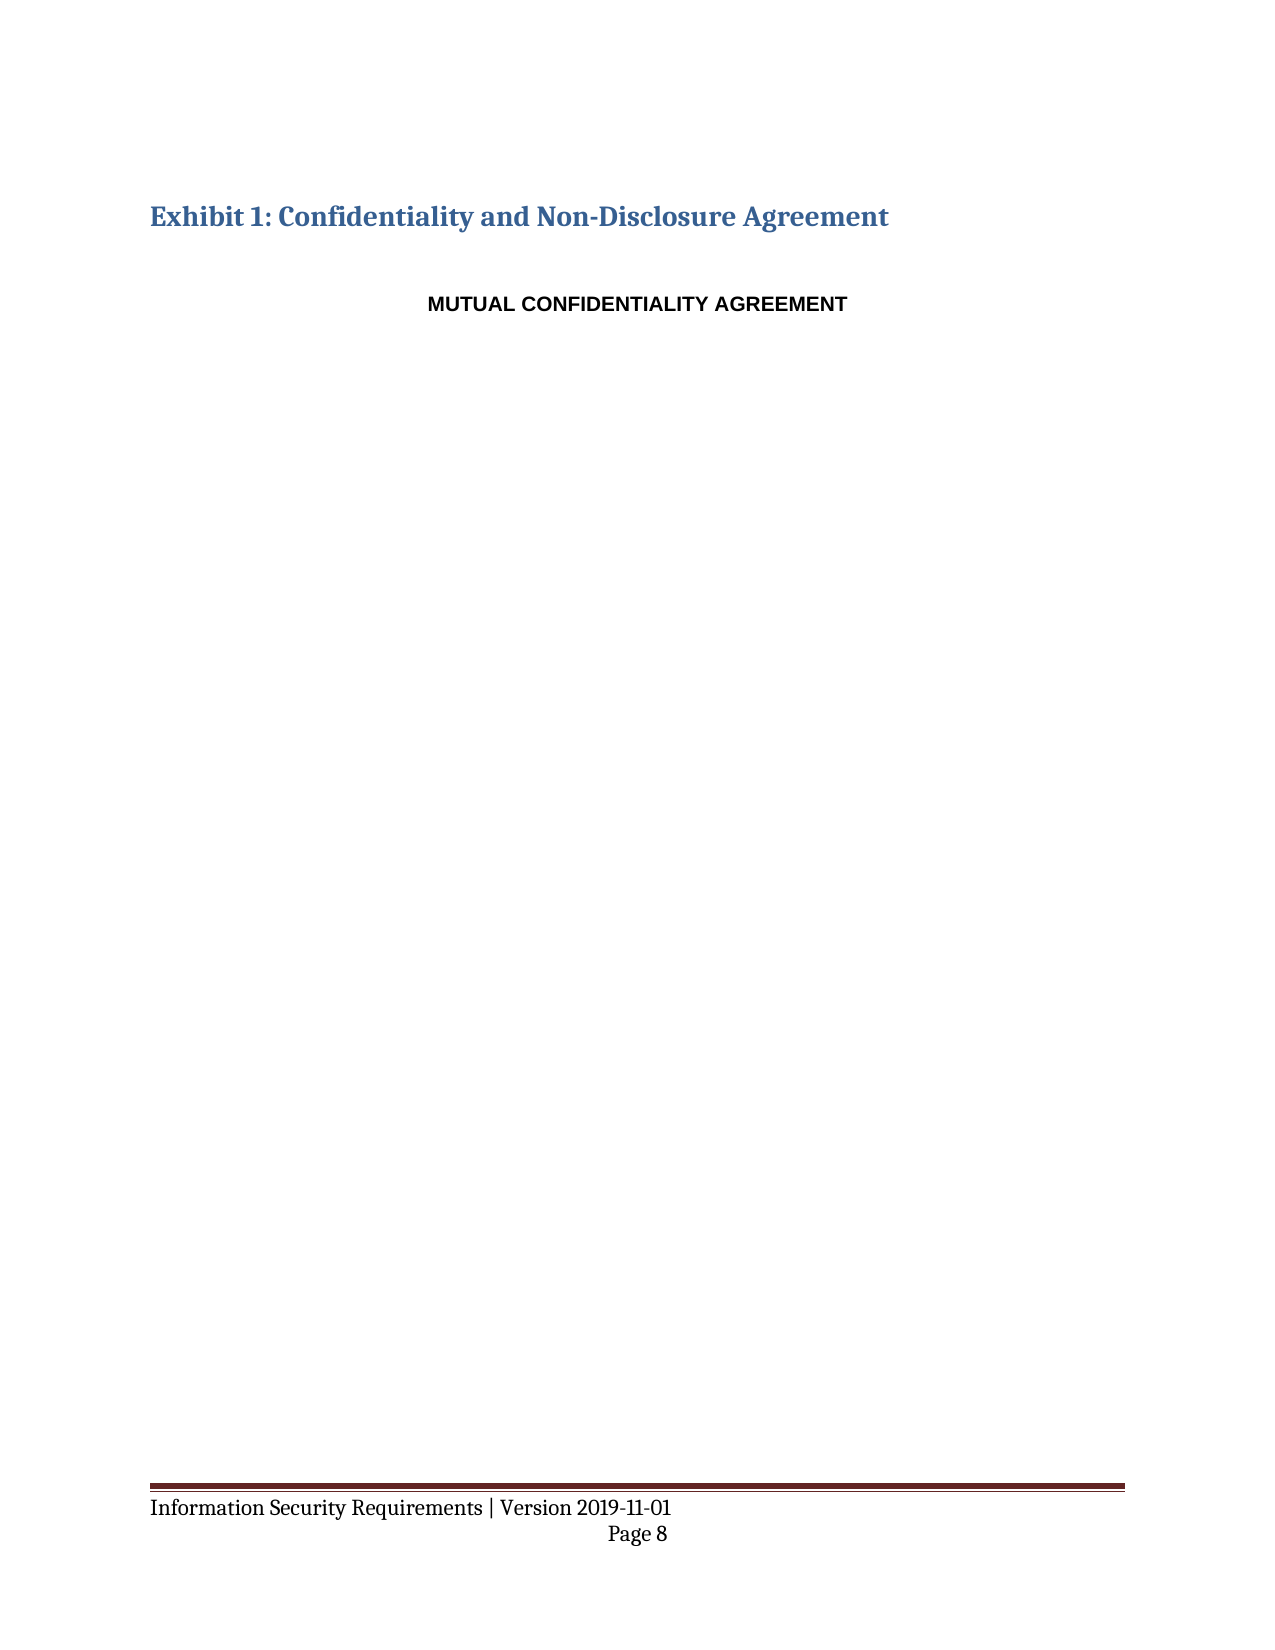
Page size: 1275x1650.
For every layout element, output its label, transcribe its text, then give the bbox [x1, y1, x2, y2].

subtitle Exhibit 1: Confidentiality and Non-Disclosure Agreement [150, 200, 1125, 233]
title MUTUAL CONFIDENTIALITY AGREEMENT [150, 292, 1125, 316]
